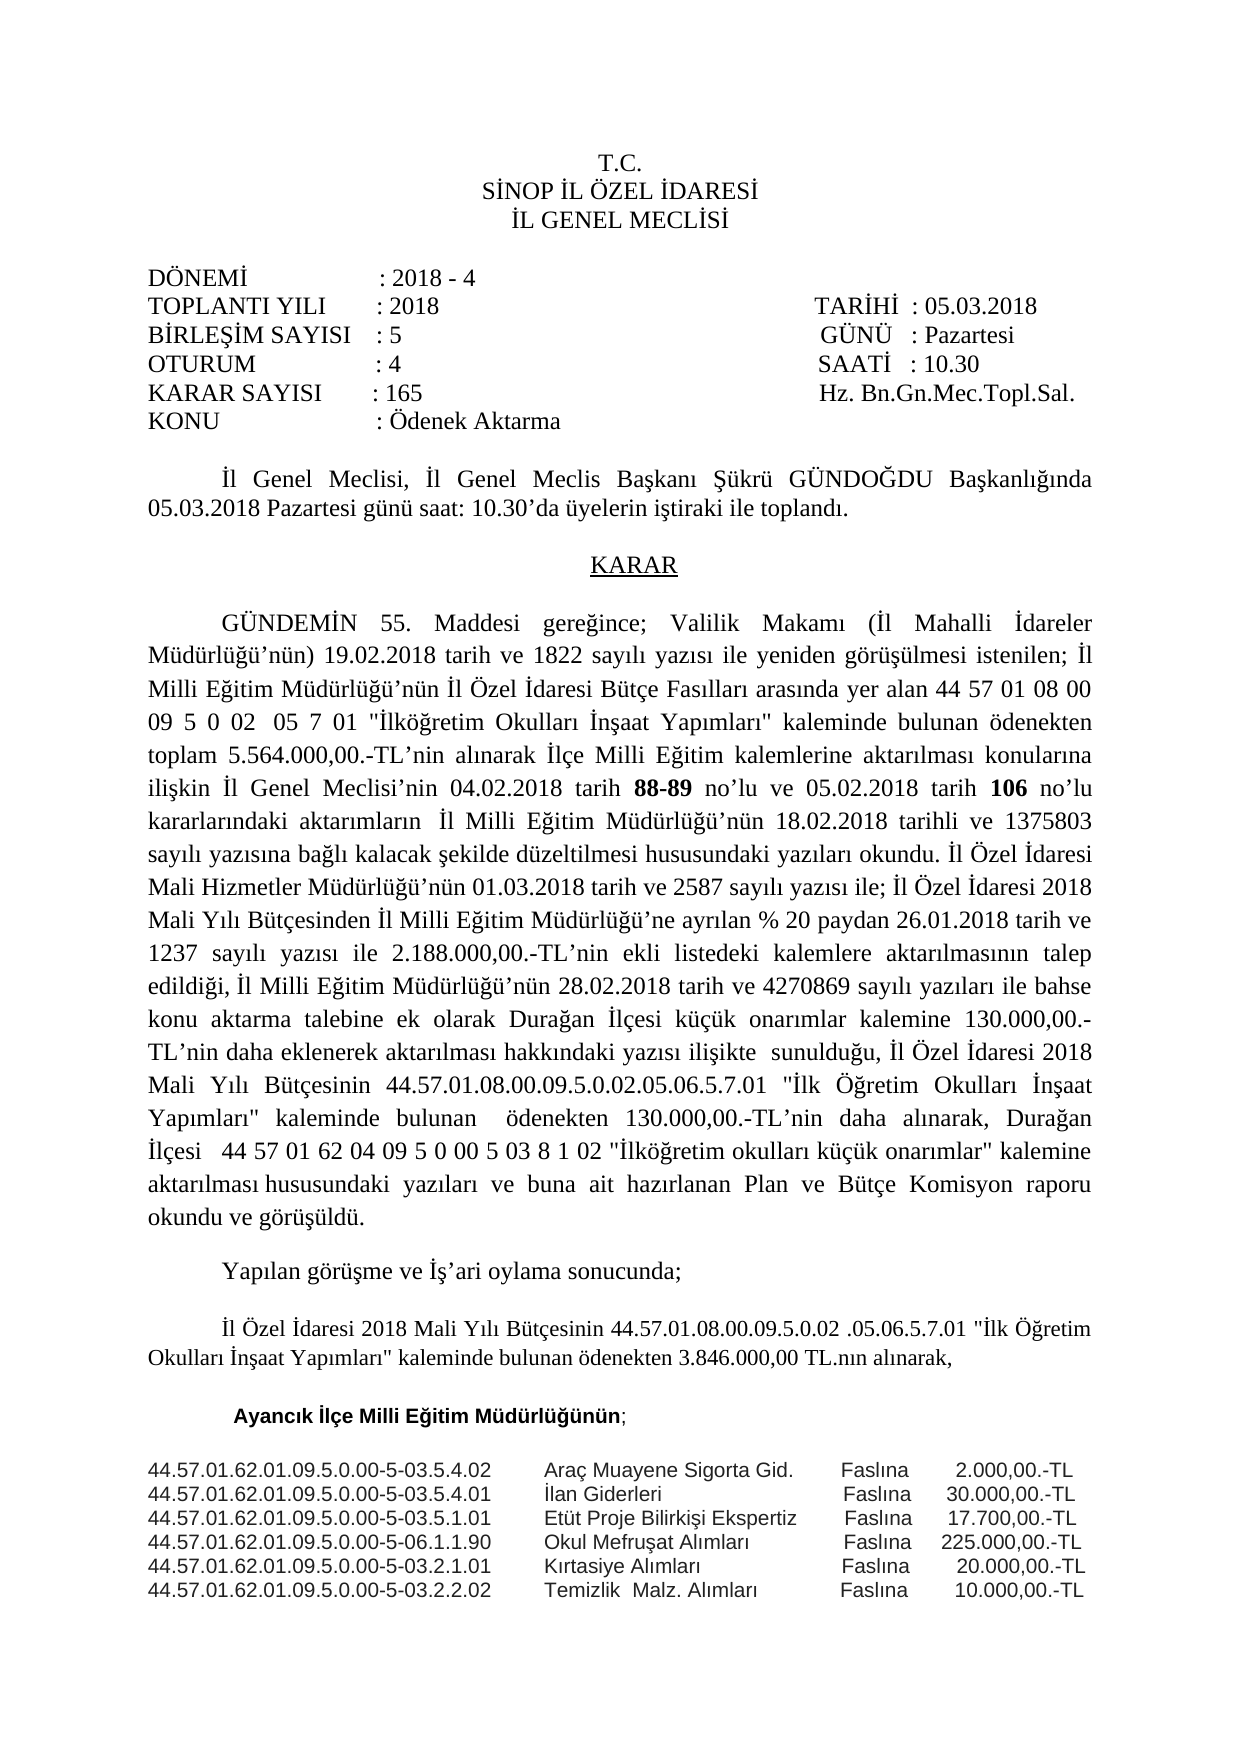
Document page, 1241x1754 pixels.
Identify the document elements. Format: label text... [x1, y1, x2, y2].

text İL GENEL MECLİSİ [148, 205, 1093, 234]
text 44.57.01.62.01.09.5.0.00-5-03.2.1.01 Kırtasiye Alımları Faslına 20.000,00.-TL [148, 1554, 1093, 1578]
text 44.57.01.62.01.09.5.0.00-5-03.2.2.02 Temizlik Malz. Alımları Faslına 10.000,00.-TL [148, 1578, 1093, 1602]
text KARAR [516, 550, 1093, 579]
text KARAR SAYISI : 165 Hz. Bn.Gn.Mec.Topl.Sal. [148, 378, 1093, 406]
text BİRLEŞİM SAYISI : 5 GÜNÜ : Pazartesi [148, 320, 1093, 349]
text DÖNEMİ : 2018 - 4 [148, 263, 1093, 291]
text T.C. [148, 148, 1093, 176]
text 44.57.01.62.01.09.5.0.00-5-06.1.1.90 Okul Mefruşat Alımları Faslına 225.000,00.-TL [148, 1530, 1093, 1554]
text OTURUM : 4 SAATİ : 10.30 [148, 349, 1093, 378]
text İl Genel Meclisi, İl Genel Meclis Başkanı Şükrü GÜNDOĞDU Başkanlığında 05.03.2018 Pazartesi günü saat: 10.30’da üyelerin iştiraki ile toplandı. [148, 464, 1093, 521]
text 44.57.01.62.01.09.5.0.00-5-03.5.1.01 Etüt Proje Bilirkişi Ekspertiz Faslına 17.700,00.-TL [148, 1506, 1093, 1530]
text İl Özel İdaresi 2018 Mali Yılı Bütçesinin 44.57.01.08.00.09.5.0.02 .05.06.5.7.01 "İlk Öğretim Okulları İnşaat Yapımları" kaleminde bulunan ödenekten 3.846.000,00 TL.nın alınarak, [148, 1313, 1093, 1371]
text GÜNDEMİN 55. Maddesi gereğince; Valilik Makamı (İl Mahalli İdareler Müdürlüğü’nün) 19.02.2018 tarih ve 1822 sayılı yazısı ile yeniden görüşülmesi istenilen; İl Milli Eğitim Müdürlüğü’nün İl Özel İdaresi Bütçe Fasılları arasında yer alan 44 57 01 08 00 09 5 0 02 05 7 01 "İlköğretim Okulları İnşaat Yapımları" kaleminde bulunan ödenekten toplam 5.564.000,00.-TL’nin alınarak İlçe Milli Eğitim kalemlerine aktarılması konularına ilişkin İl Genel Meclisi’nin 04.02.2018 tarih 88-89 no’lu ve 05.02.2018 tarih 106 no’lu kararlarındaki aktarımların İl Milli Eğitim Müdürlüğü’nün 18.02.2018 tarihli ve 1375803 sayılı yazısına bağlı kalacak şekilde düzeltilmesi hususundaki yazıları okundu. İl Özel İdaresi Mali Hizmetler Müdürlüğü’nün 01.03.2018 tarih ve 2587 sayılı yazısı ile; İl Özel İdaresi 2018 Mali Yılı Bütçesinden İl Milli Eğitim Müdürlüğü’ne ayrılan % 20 paydan 26.01.2018 tarih ve 1237 sayılı yazısı ile 2.188.000,00.-TL’nin ekli listedeki kalemlere aktarılmasının talep edildiği, İl Milli Eğitim Müdürlüğü’nün 28.02.2018 tarih ve 4270869 sayılı yazıları ile bahse konu aktarma talebine ek olarak Durağan İlçesi küçük onarımlar kalemine 130.000,00.-TL’nin daha eklenerek aktarılması hakkındaki yazısı ilişikte sunulduğu, İl Özel İdaresi 2018 Mali Yılı Bütçesinin 44.57.01.08.00.09.5.0.02.05.06.5.7.01 "İlk Öğretim Okulları İnşaat Yapımları" kaleminde bulunan ödenekten 130.000,00.-TL’nin daha alınarak, Durağan İlçesi 44 57 01 62 04 09 5 0 00 5 03 8 1 02 "İlköğretim okulları küçük onarımlar" kalemine aktarılması hususundaki yazıları ve buna ait hazırlanan Plan ve Bütçe Komisyon raporu okundu ve görüşüldü. [148, 608, 1093, 1231]
text TOPLANTI YILI : 2018 TARİHİ : 05.03.2018 [148, 291, 1093, 320]
text Yapılan görüşme ve İş’ari oylama sonucunda; [148, 1256, 1093, 1284]
text Ayancık İlçe Milli Eğitim Müdürlüğünün; [148, 1400, 1093, 1429]
text KONU : Ödenek Aktarma [148, 406, 1093, 435]
text SİNOP İL ÖZEL İDARESİ [148, 176, 1093, 205]
text 44.57.01.62.01.09.5.0.00-5-03.5.4.02 Araç Muayene Sigorta Gid. Faslına 2.000,00.-TL [148, 1458, 1093, 1482]
text 44.57.01.62.01.09.5.0.00-5-03.5.4.01 İlan Giderleri Faslına 30.000,00.-TL [148, 1482, 1093, 1506]
